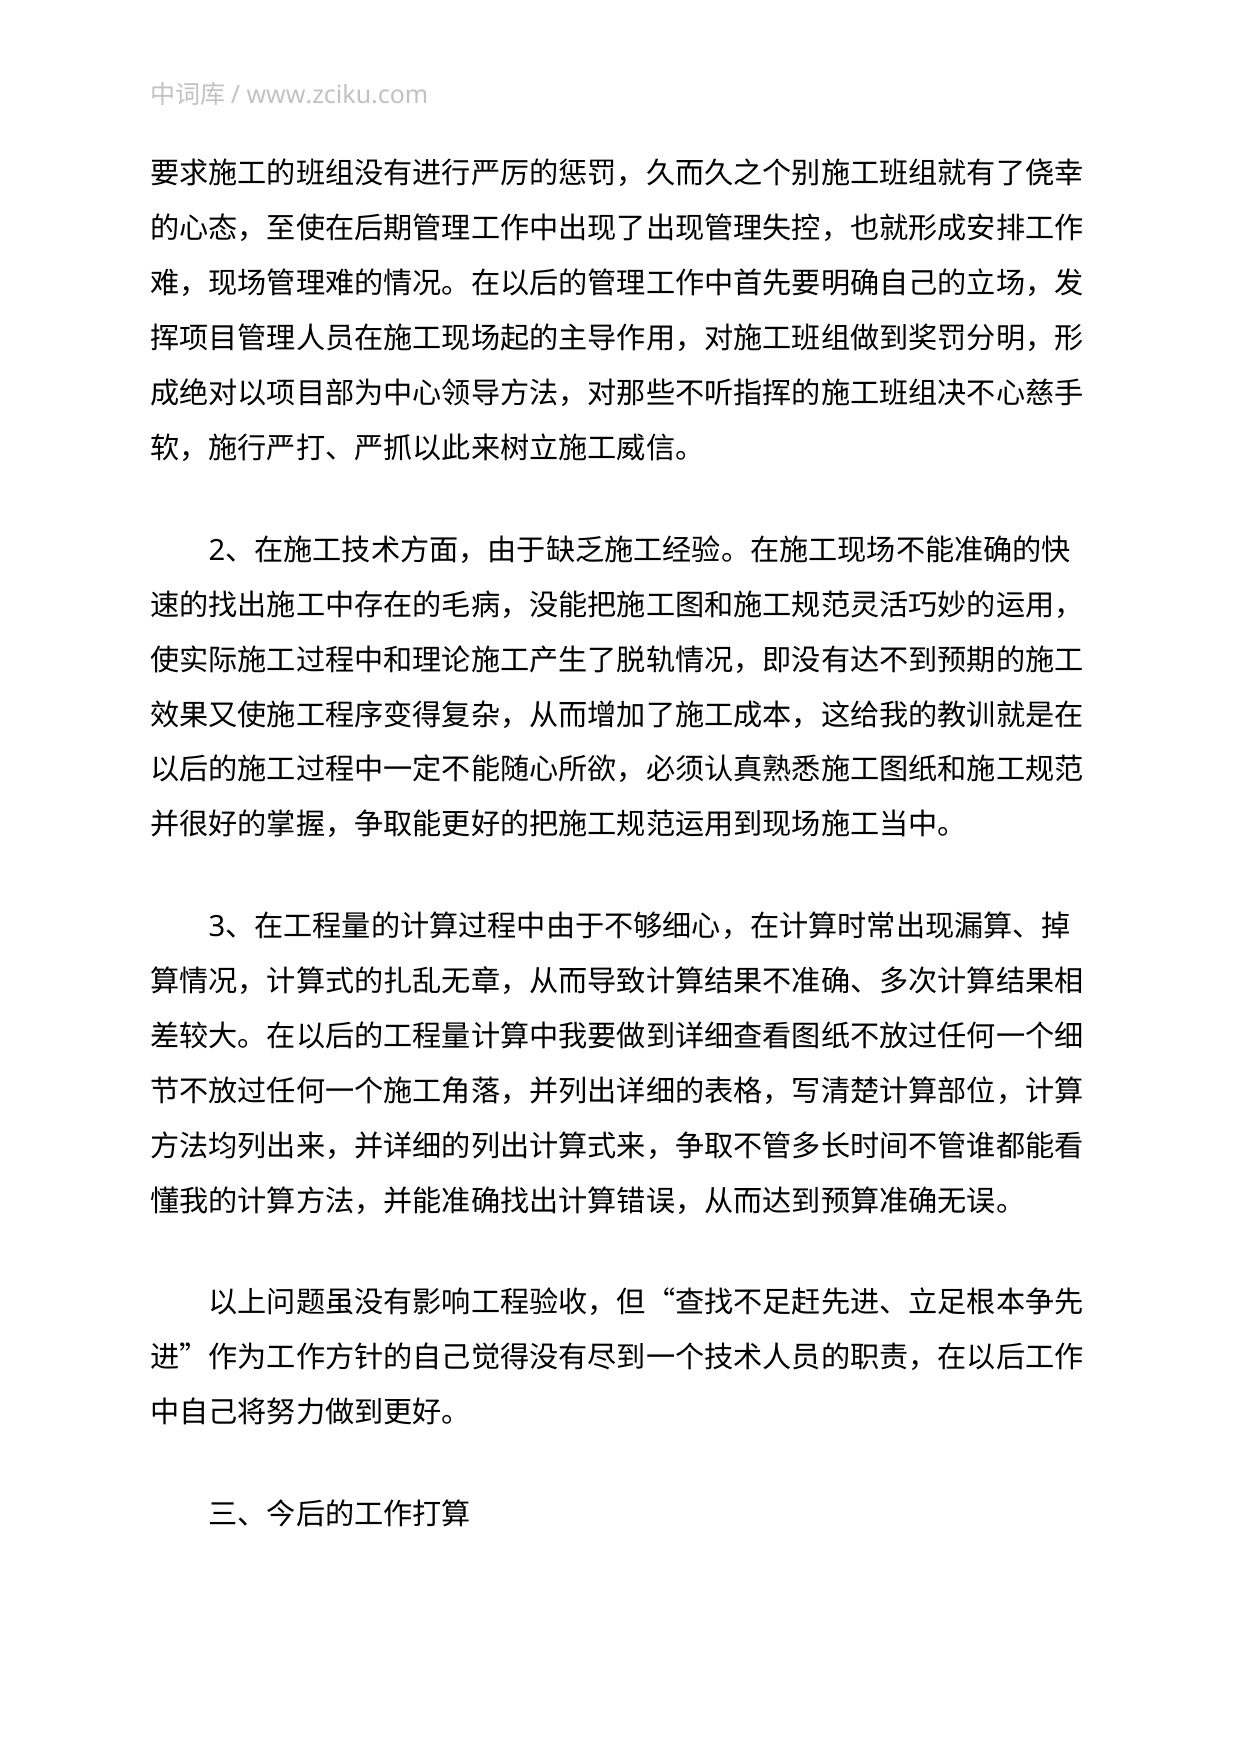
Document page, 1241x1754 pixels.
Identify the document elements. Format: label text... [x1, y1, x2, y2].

text 三、今后的工作打算 [150, 1491, 1090, 1533]
text 以上问题虽没有影响工程验收，但“查找不足赶先进、立足根本争先进”作为工作方针的自己觉得没有尽到一个技术人员的职责，在以后工作中自己将努力做到更好。 [150, 1279, 1090, 1431]
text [150, 150, 1090, 467]
text 3、在工程量的计算过程中由于不够细心，在计算时常出现漏算、掉算情况，计算式的扎乱无章，从而导致计算结果不准确、多次计算结果相差较大。在以后的工程量计算中我要做到详细查看图纸不放过任何一个细节不放过任何一个施工角落，并列出详细的表格，写清楚计算部位，计算方法均列出来，并详细的列出计算式来，争取不管多长时间不管谁都能看懂我的计算方法，并能准确找出计算错误，从而达到预算准确无误。 [150, 903, 1090, 1219]
text 2、在施工技术方面，由于缺乏施工经验。在施工现场不能准确的快速的找出施工中存在的毛病，没能把施工图和施工规范灵活巧妙的运用，使实际施工过程中和理论施工产生了脱轨情况，即没有达不到预期的施工效果又使施工程序变得复杂，从而增加了施工成本，这给我的教训就是在以后的施工过程中一定不能随心所欲，必须认真熟悉施工图纸和施工规范并很好的掌握，争取能更好的把施工规范运用到现场施工当中。 [150, 526, 1090, 843]
